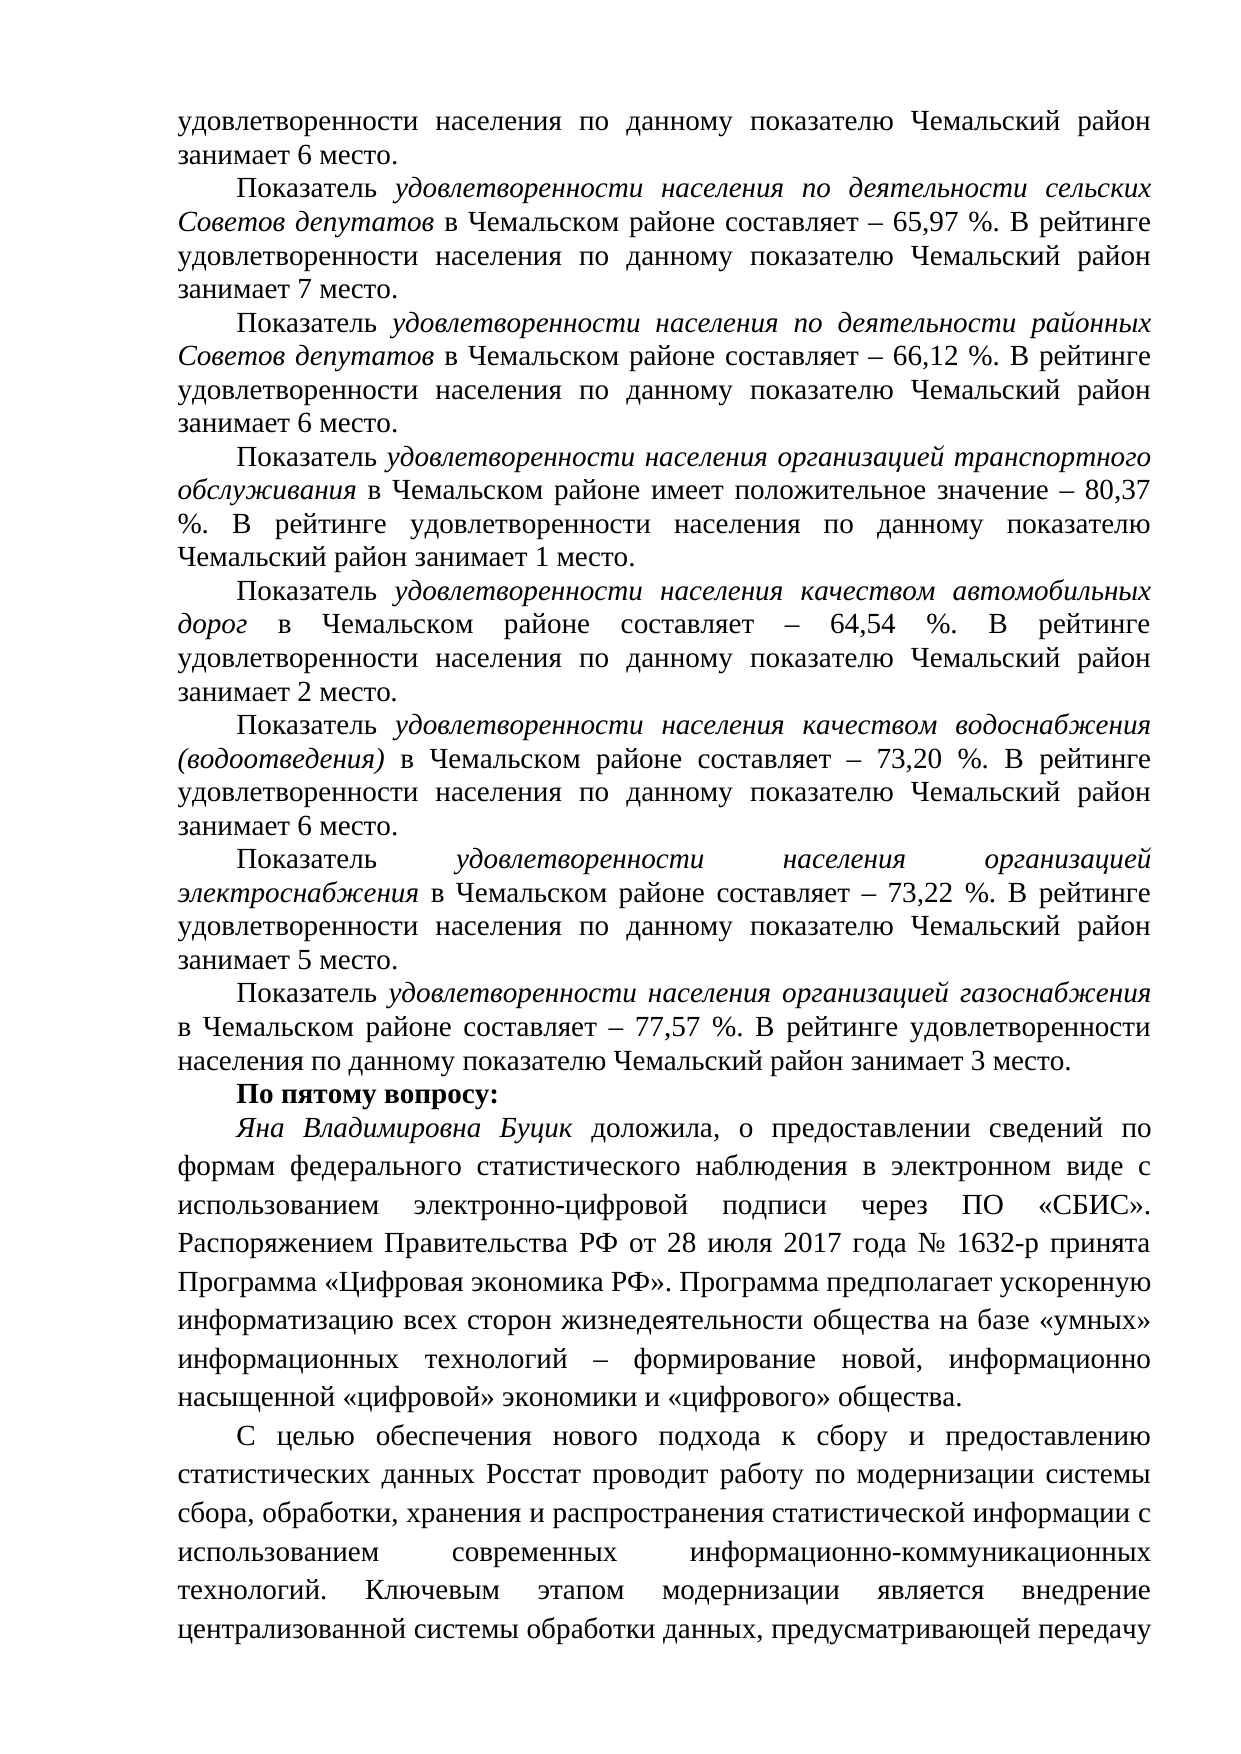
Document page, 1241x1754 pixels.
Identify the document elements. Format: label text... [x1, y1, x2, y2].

text Показатель удовлетворенности населения качеством водоснабжения (водоотведения) в Чемальском районе составляет – 73,20 %. В рейтинге удовлетворенности населения по данному показателю Чемальский район занимает 6 место. [177, 707, 1152, 841]
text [177, 103, 1152, 171]
text Показатель удовлетворенности населения организацией электроснабжения в Чемальском районе составляет – 73,22 %. В рейтинге удовлетворенности населения по данному показателю Чемальский район занимает 5 место. [177, 841, 1152, 976]
text Показатель удовлетворенности населения по деятельности районных Советов депутатов в Чемальском районе составляет – 66,12 %. В рейтинге удовлетворенности населения по данному показателю Чемальский район занимает 6 место. [177, 305, 1152, 439]
text Показатель удовлетворенности населения организацией транспортного обслуживания в Чемальском районе имеет положительное значение – 80,37 %. В рейтинге удовлетворенности населения по данному показателю Чемальский район занимает 1 место. [177, 439, 1152, 573]
text Показатель удовлетворенности населения качеством автомобильных дорог в Чемальском районе составляет – 64,54 %. В рейтинге удовлетворенности населения по данному показателю Чемальский район занимает 2 место. [177, 573, 1152, 707]
text Показатель удовлетворенности населения организацией газоснабжения в Чемальском районе составляет – 77,57 %. В рейтинге удовлетворенности населения по данному показателю Чемальский район занимает 3 место. [177, 976, 1152, 1076]
text Яна Владимировна Буцик доложила, о предоставлении сведений по формам федерального статистического наблюдения в электронном виде с использованием электронно-цифровой подписи через ПО «СБИС». Распоряжением Правительства РФ от 28 июля 2017 года № 1632-р принята Программа «Цифровая экономика РФ». Программа предполагает ускоренную информатизацию всех сторон жизнедеятельности общества на базе «умных» информационных технологий – формирование новой, информационно насыщенной «цифровой» экономики и «цифрового» общества. [177, 1110, 1152, 1413]
text Показатель удовлетворенности населения по деятельности сельских Советов депутатов в Чемальском районе составляет – 65,97 %. В рейтинге удовлетворенности населения по данному показателю Чемальский район занимает 7 место. [177, 171, 1152, 305]
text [177, 1418, 1152, 1644]
text По пятому вопросу: [177, 1076, 1152, 1110]
